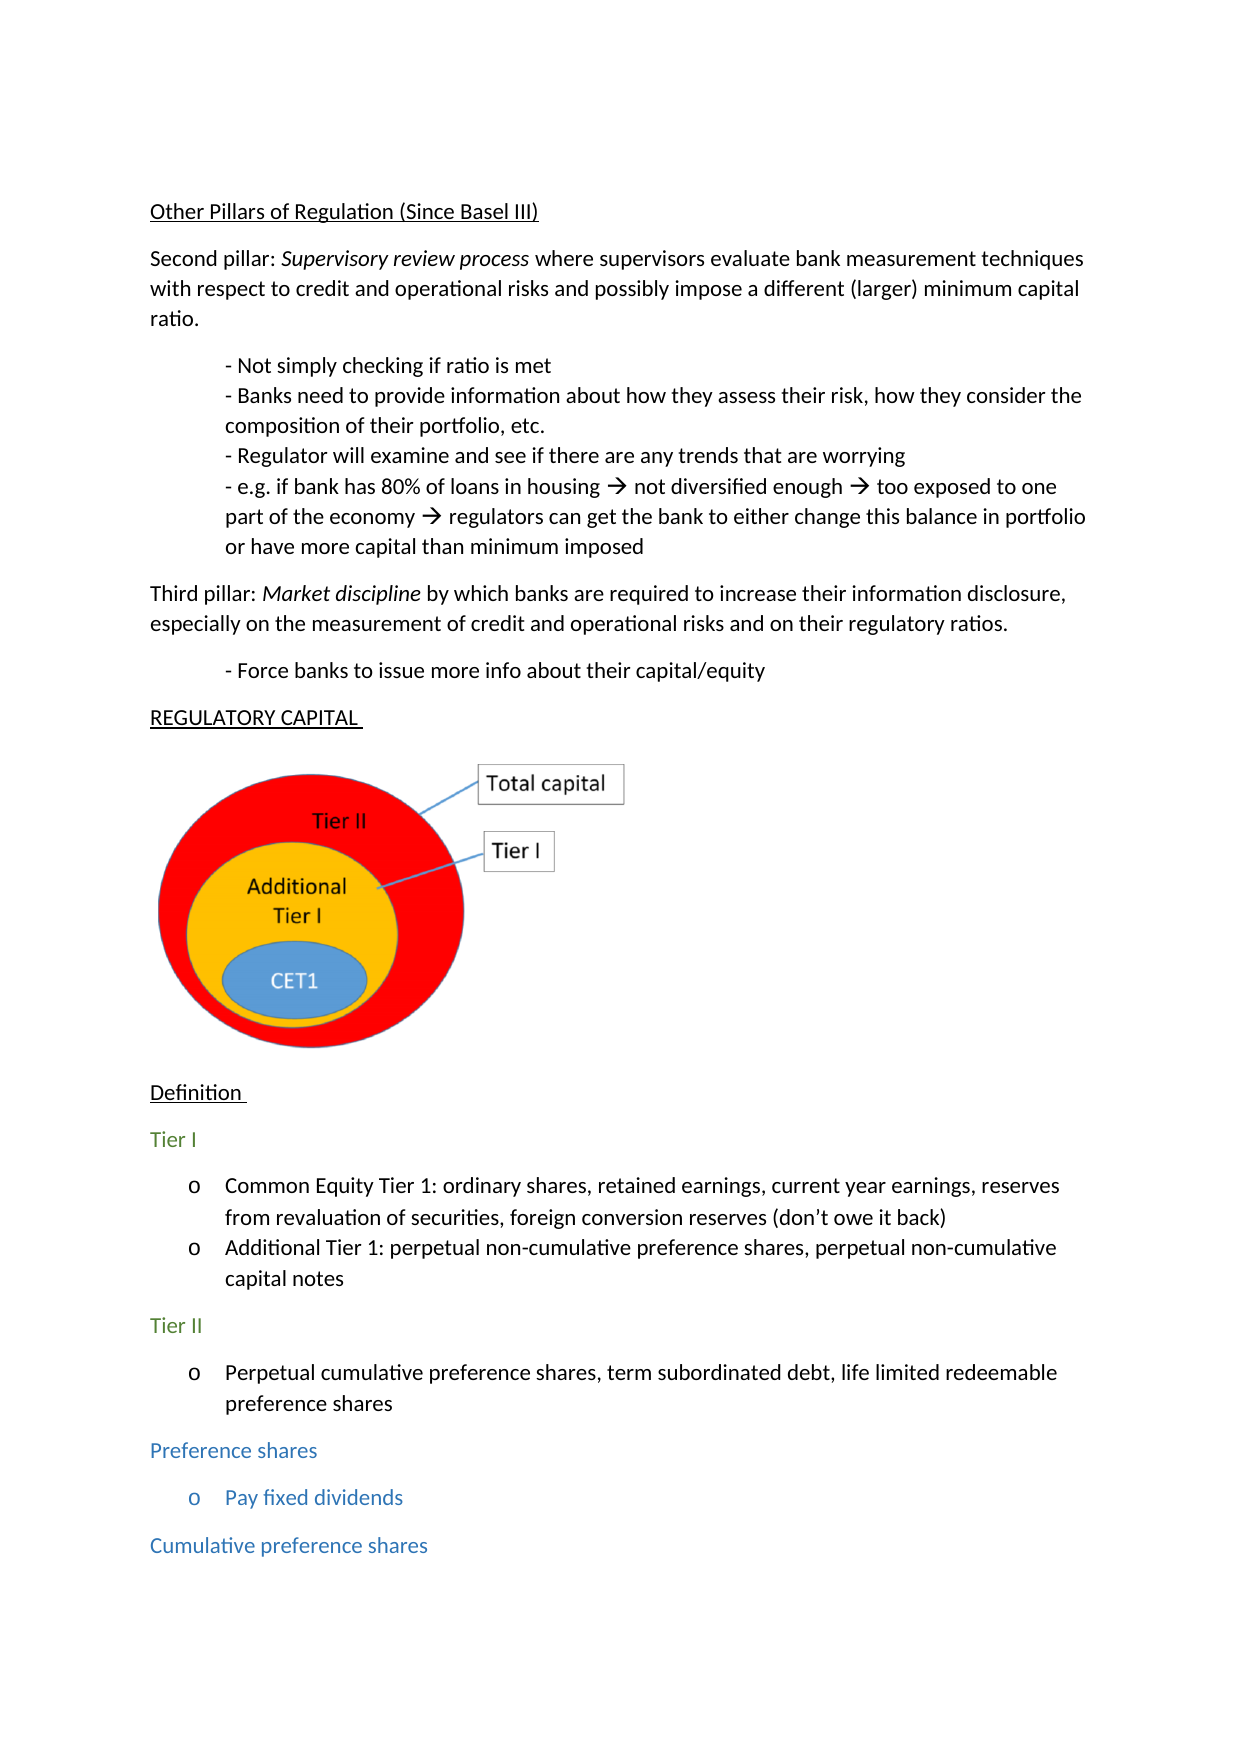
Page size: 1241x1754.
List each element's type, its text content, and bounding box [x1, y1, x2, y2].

text - Force banks to issue more info about their capital/equity [150, 656, 1090, 684]
text Other Pillars of Regulation (Since Basel III) [150, 197, 1090, 225]
text - Not simply checking if ratio is met - Banks need to provide information about how they assess their risk, how they consider the composition of their portfolio, etc. - Regulator will examine and see if there are any trends that are worrying - e.g. if bank has 80% of loans in housing not diversified enough too exposed to one part of the economy regulators can get the bank to either change this balance in portfolio or have more capital than minimum imposed [225, 351, 1090, 560]
text Definition [150, 1078, 1090, 1106]
text Cumulative preference shares [150, 1531, 1090, 1559]
list Perpetual cumulative preference shares, term subordinated debt, life limited redeemable preference shares [187, 1358, 1090, 1418]
text Third pillar: Market discipline by which banks are required to increase their information disclosure, especially on the measurement of credit and operational risks and on their regulatory ratios. [150, 579, 1090, 637]
text Preference shares [150, 1436, 1090, 1464]
text Second pillar: Supervisory review process where supervisors evaluate bank measurement techniques with respect to credit and operational risks and possibly impose a different (larger) minimum capital ratio. [150, 244, 1090, 332]
text Tier II [150, 1311, 1090, 1339]
text Tier I [150, 1125, 1090, 1153]
picture [150, 750, 642, 1059]
list Pay fixed dividends [187, 1483, 1090, 1512]
list Additional Tier 1: perpetual non-cumulative preference shares, perpetual non-cumulative capital notes [187, 1233, 1090, 1292]
list Common Equity Tier 1: ordinary shares, retained earnings, current year earnings, reserves from revaluation of securities, foreign conversion reserves (don’t owe it back) [187, 1172, 1090, 1231]
text REGULATORY CAPITAL [150, 703, 1090, 731]
